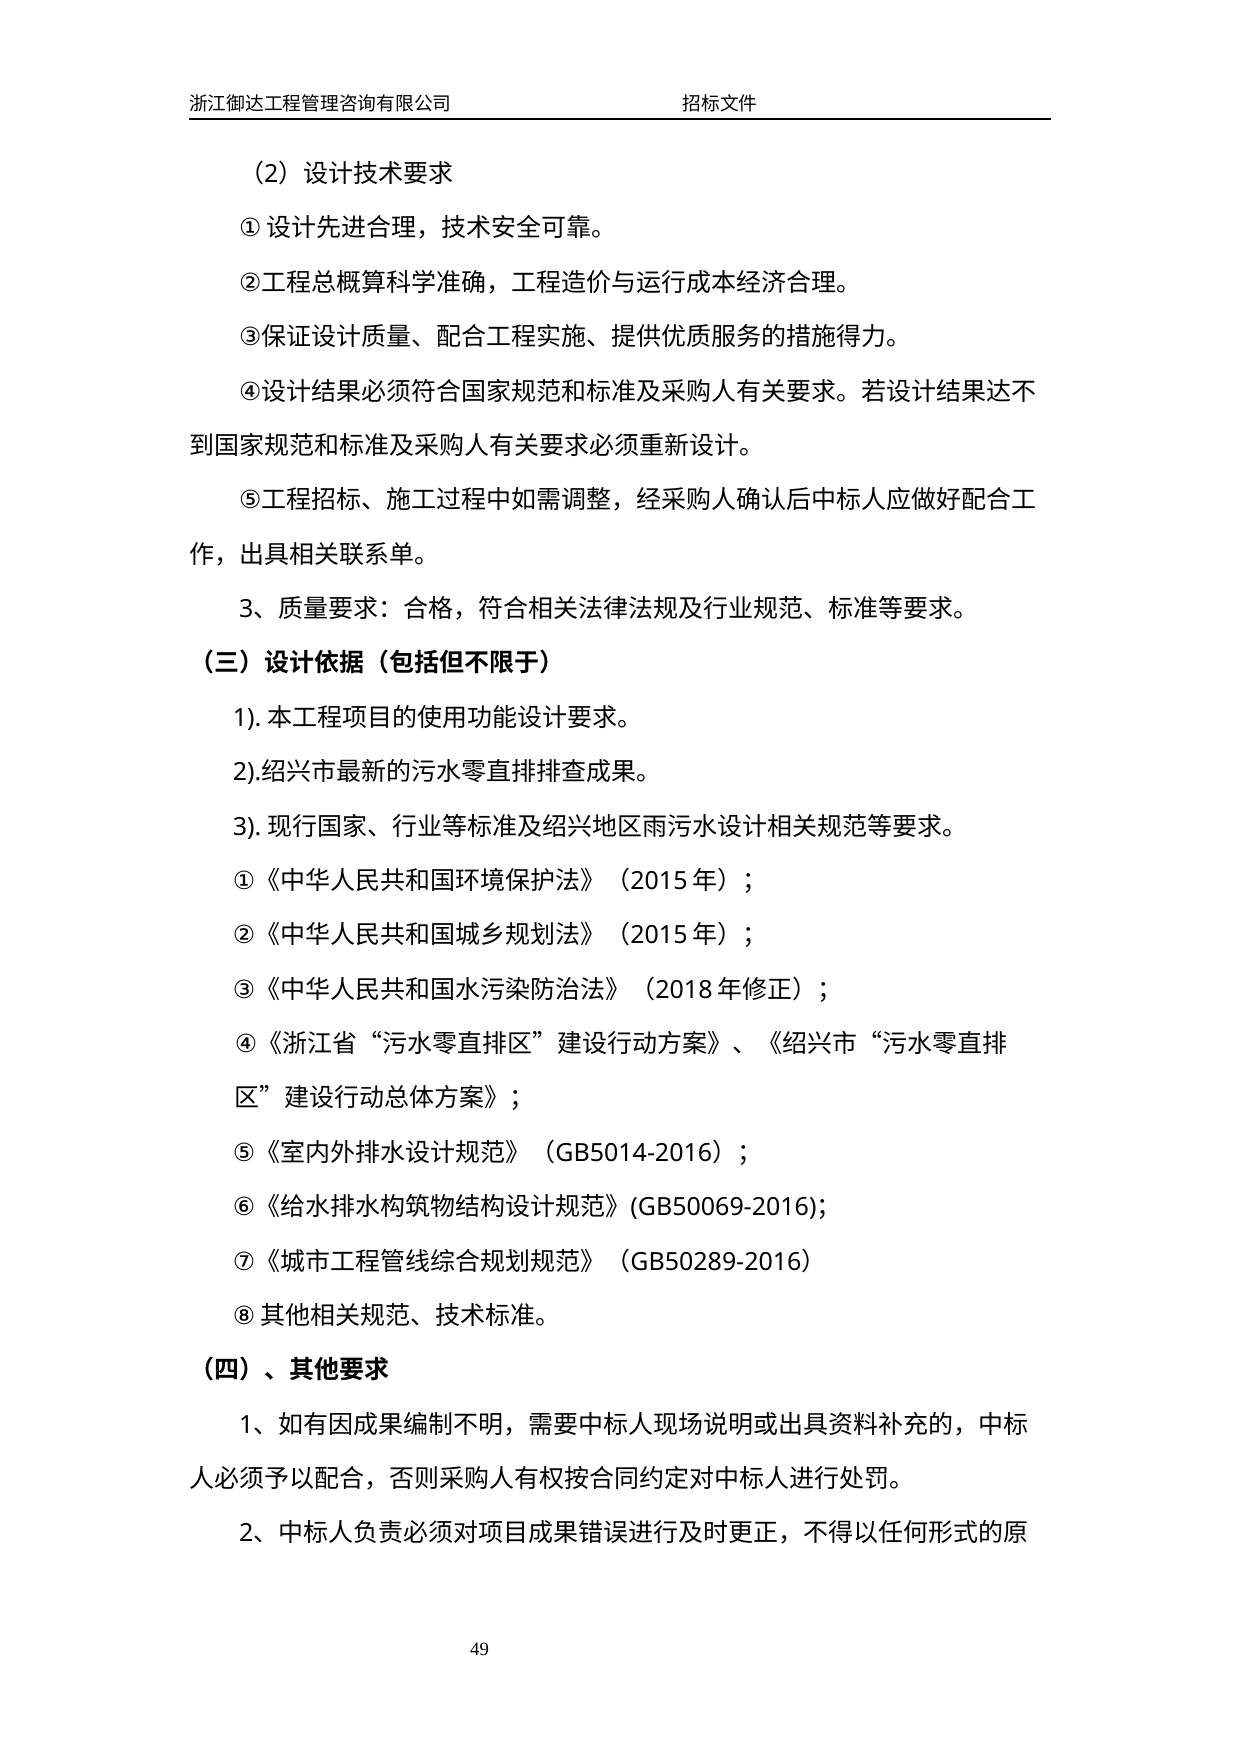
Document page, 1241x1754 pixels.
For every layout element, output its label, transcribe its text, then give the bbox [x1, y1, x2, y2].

text ①《中华人民共和国环境保护法》（2015年）； [189, 860, 1051, 897]
text ⑧其他相关规范、技术标准。 [189, 1295, 1051, 1332]
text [189, 1513, 1051, 1549]
text 3、质量要求：合格，符合相关法律法规及行业规范、标准等要求。 [189, 588, 1051, 625]
text 2).绍兴市最新的污水零直排排查成果。 [189, 752, 1051, 788]
text （三）设计依据（包括但不限于） [189, 643, 1051, 679]
text ②工程总概算科学准确，工程造价与运行成本经济合理。 [189, 262, 1051, 298]
text ①设计先进合理，技术安全可靠。 [189, 208, 1051, 244]
text ③保证设计质量、配合工程实施、提供优质服务的措施得力。 [189, 317, 1051, 353]
text ⑤《室内外排水设计规范》（GB5014-2016）； [189, 1132, 1051, 1168]
text ④《浙江省“污水零直排区”建设行动方案》、《绍兴市“污水零直排区”建设行动总体方案》； [234, 1023, 1051, 1114]
text ⑦《城市工程管线综合规划规范》（GB50289-2016） [189, 1241, 1051, 1277]
text 1、如有因成果编制不明，需要中标人现场说明或出具资料补充的，中标人必须予以配合，否则采购人有权按合同约定对中标人进行处罚。 [189, 1404, 1051, 1495]
text （四）、其他要求 [189, 1350, 1051, 1386]
text ⑤工程招标、施工过程中如需调整，经采购人确认后中标人应做好配合工作，出具相关联系单。 [189, 480, 1051, 570]
text ③《中华人民共和国水污染防治法》（2018年修正）； [189, 969, 1051, 1005]
text （2）设计技术要求 [189, 153, 1051, 190]
text ④设计结果必须符合国家规范和标准及采购人有关要求。若设计结果达不到国家规范和标准及采购人有关要求必须重新设计。 [189, 371, 1051, 462]
text ⑥《给水排水构筑物结构设计规范》(GB50069-2016)； [189, 1187, 1051, 1223]
text 1). 本工程项目的使用功能设计要求。 [189, 697, 1051, 733]
text ②《中华人民共和国城乡规划法》（2015年）； [189, 915, 1051, 951]
text 3). 现行国家、行业等标准及绍兴地区雨污水设计相关规范等要求。 [189, 806, 1051, 842]
